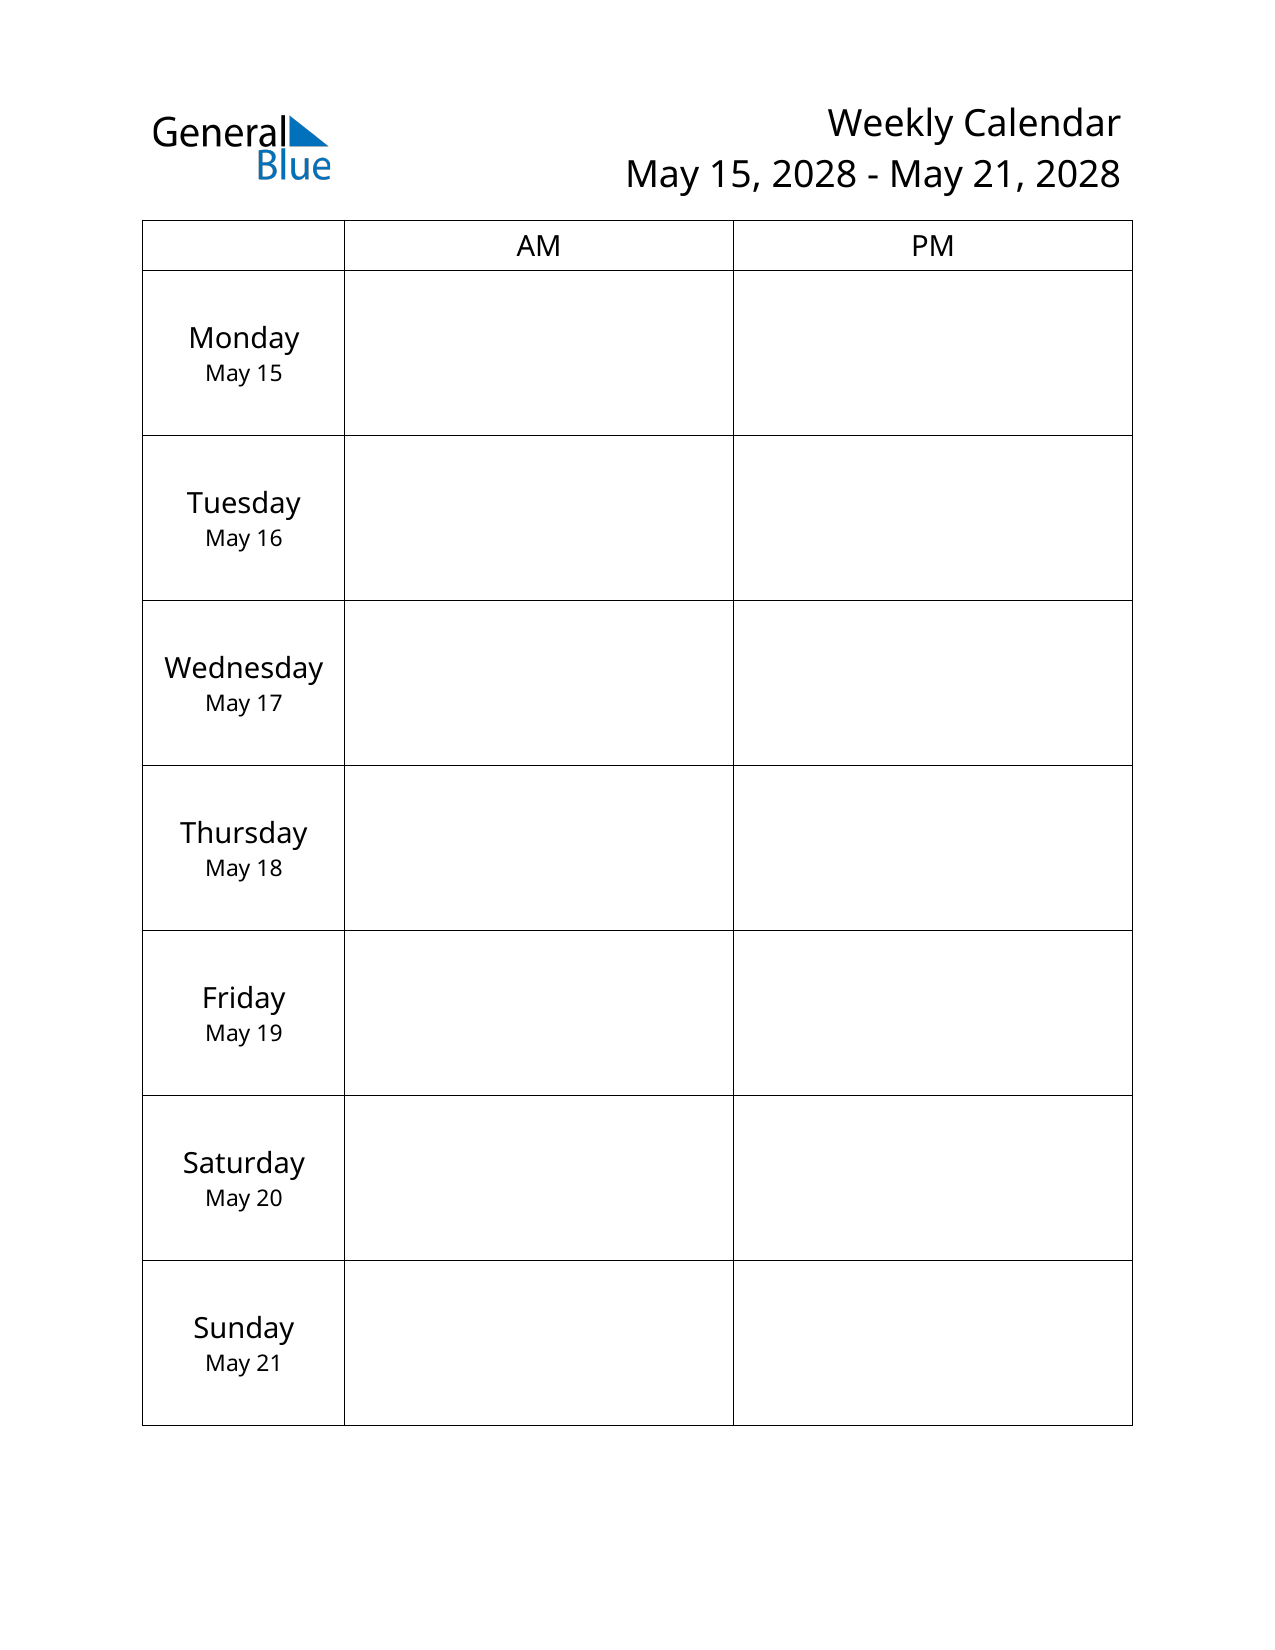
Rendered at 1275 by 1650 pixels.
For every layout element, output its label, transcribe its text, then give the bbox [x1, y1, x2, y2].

table_cell [734, 1261, 1132, 1425]
table_cell [345, 271, 733, 435]
table_cell [143, 221, 344, 270]
table_cell Tuesday May 16 [143, 436, 344, 600]
table_cell Saturday May 20 [143, 1096, 344, 1260]
table_cell [734, 1096, 1132, 1260]
table_cell [345, 436, 733, 600]
table_cell [345, 601, 733, 765]
table_header Weekly Calendar May 15, 2028 - May 21, 2028 [345, 75, 1132, 219]
table_cell [345, 1096, 733, 1260]
table_cell [734, 436, 1132, 600]
table_cell [345, 766, 733, 930]
table_cell Thursday May 18 [143, 766, 344, 930]
table_cell [345, 1261, 733, 1425]
table_cell Friday May 19 [143, 931, 344, 1095]
table_header [143, 75, 345, 219]
table_cell [345, 931, 733, 1095]
table_cell [734, 601, 1132, 765]
table_cell PM [734, 221, 1132, 270]
table_cell Wednesday May 17 [143, 601, 344, 765]
table_cell [734, 271, 1132, 435]
table_cell AM [345, 221, 733, 270]
table_cell Sunday May 21 [143, 1261, 344, 1425]
table_cell [734, 766, 1132, 930]
table_cell [734, 931, 1132, 1095]
table_cell Monday May 15 [143, 271, 344, 435]
picture [153, 115, 331, 180]
